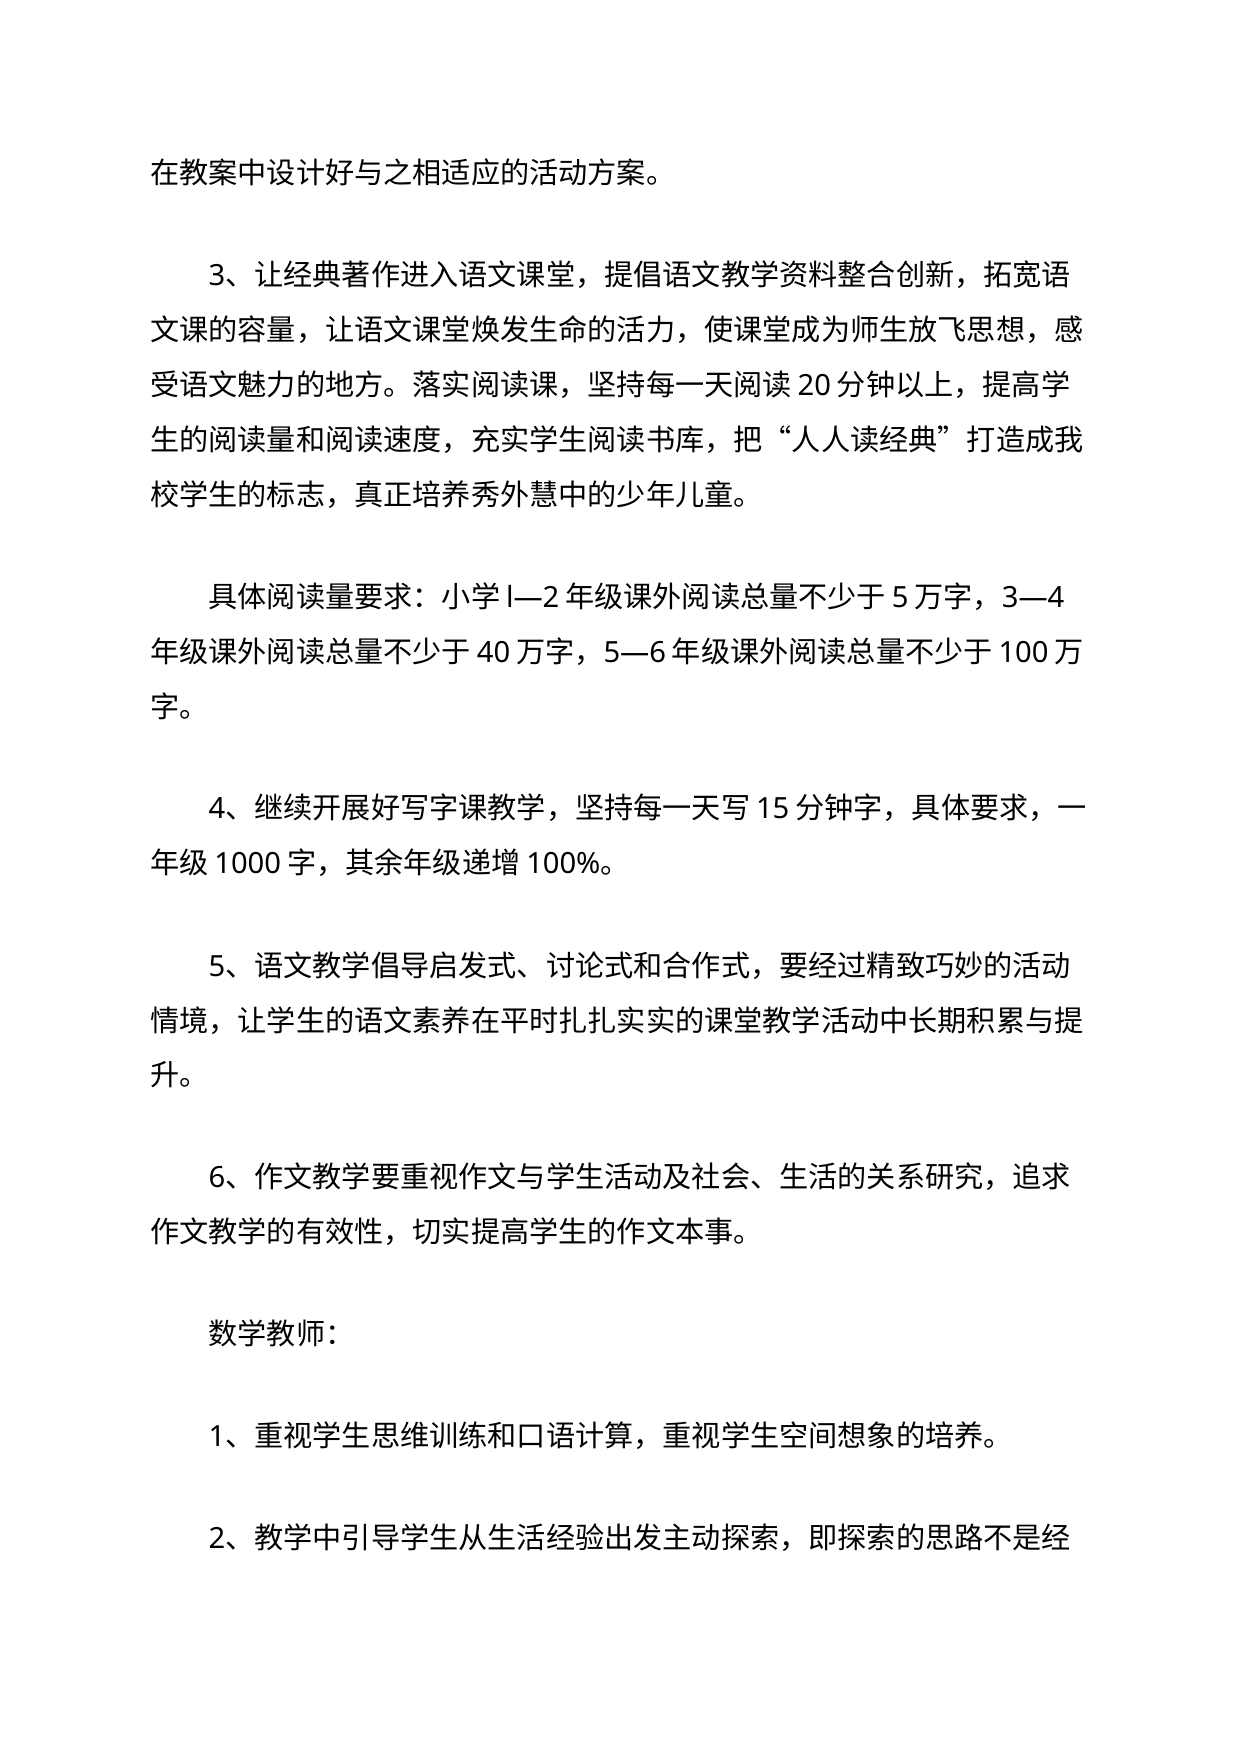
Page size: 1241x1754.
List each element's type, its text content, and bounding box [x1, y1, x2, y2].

text 6、作文教学要重视作文与学生活动及社会、生活的关系研究，追求作文教学的有效性，切实提高学生的作文本事。 [150, 1154, 1090, 1251]
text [150, 1514, 1090, 1557]
text 4、继续开展好写字课教学，坚持每一天写15分钟字，具体要求，一年级1000字，其余年级递增100%。 [150, 785, 1090, 882]
text 3、让经典著作进入语文课堂，提倡语文教学资料整合创新，拓宽语文课的容量，让语文课堂焕发生命的活力，使课堂成为师生放飞思想，感受语文魅力的地方。落实阅读课，坚持每一天阅读20分钟以上，提高学生的阅读量和阅读速度，充实学生阅读书库，把“人人读经典”打造成我校学生的标志，真正培养秀外慧中的少年儿童。 [150, 252, 1090, 514]
text 5、语文教学倡导启发式、讨论式和合作式，要经过精致巧妙的活动情境，让学生的语文素养在平时扎扎实实的课堂教学活动中长期积累与提升。 [150, 942, 1090, 1094]
text 数学教师： [150, 1311, 1090, 1353]
text 1、重视学生思维训练和口语计算，重视学生空间想象的培养。 [150, 1412, 1090, 1455]
text 具体阅读量要求：小学l—2年级课外阅读总量不少于5万字，3—4年级课外阅读总量不少于40万字，5—6年级课外阅读总量不少于100万字。 [150, 573, 1090, 726]
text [150, 150, 1090, 192]
